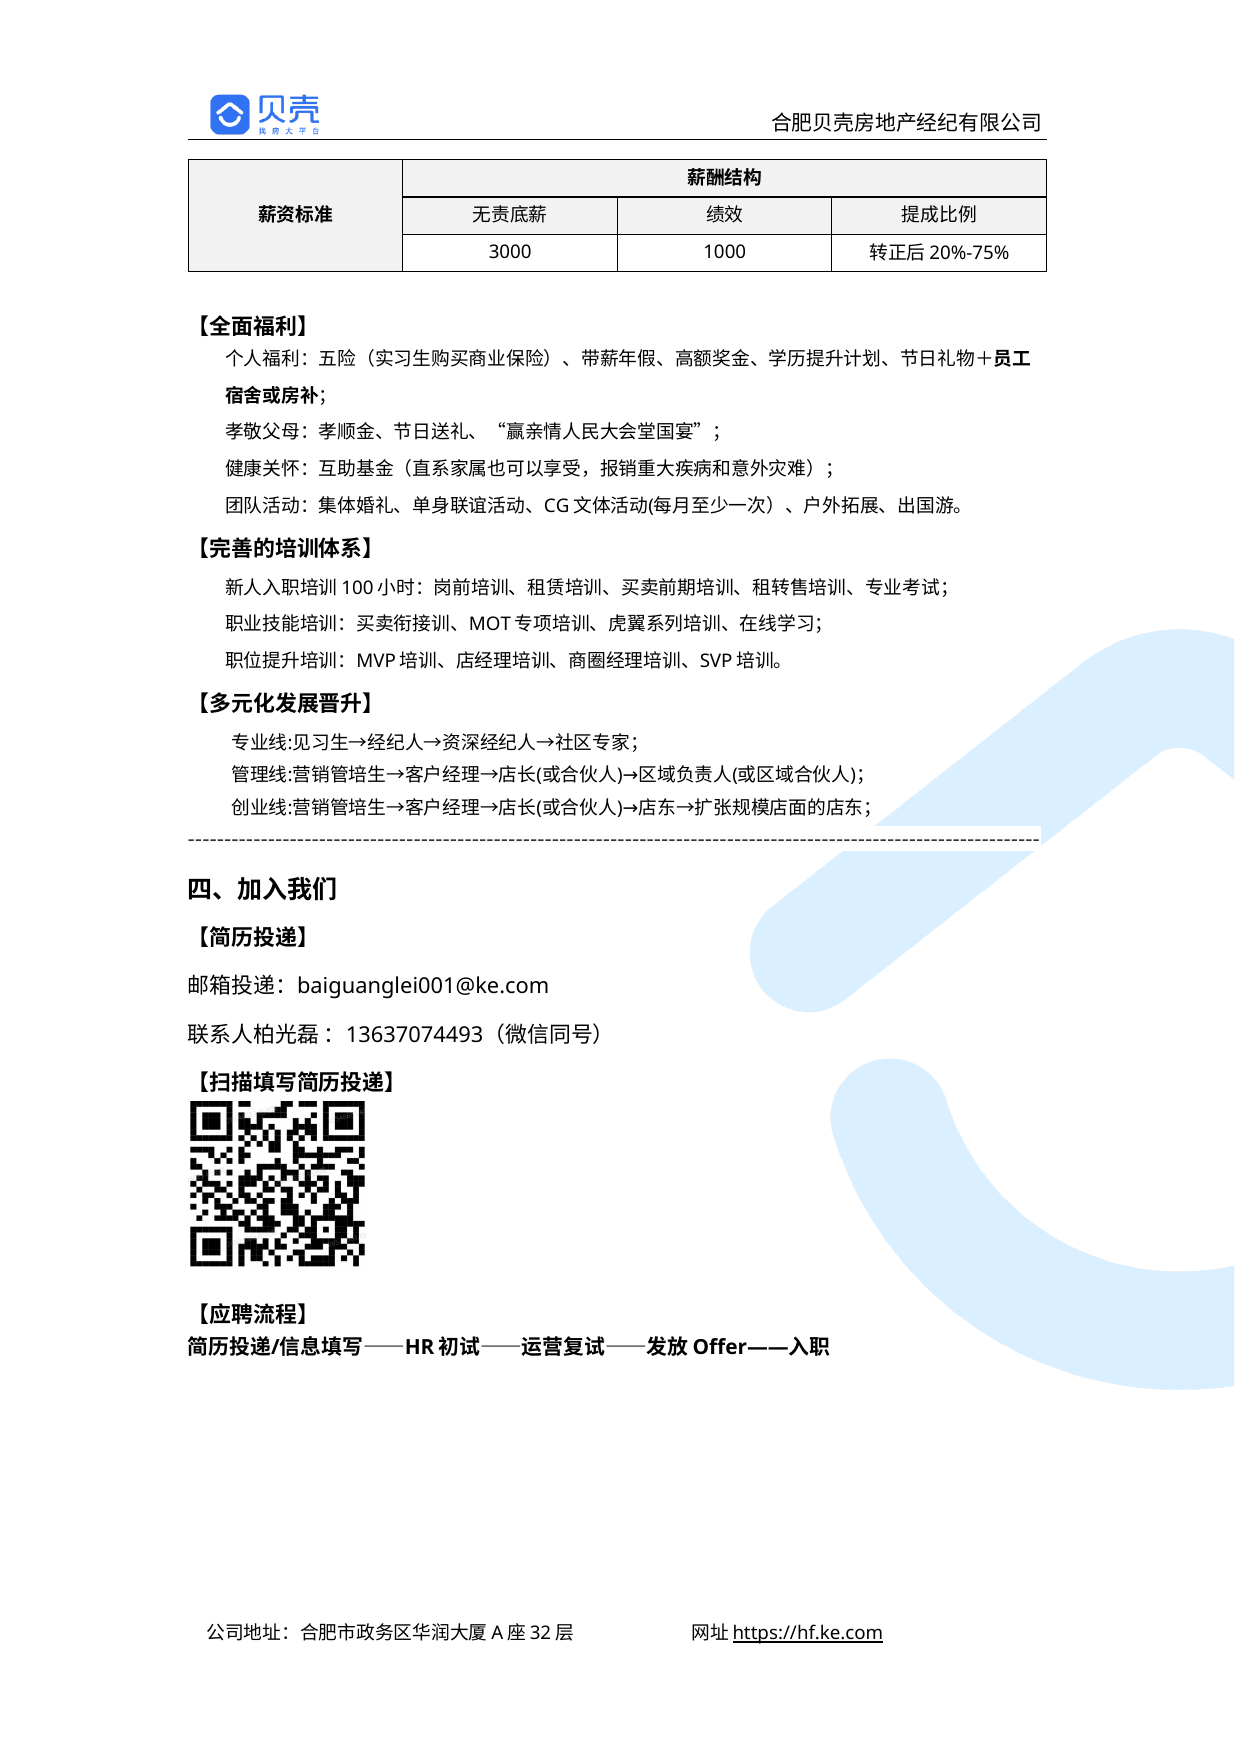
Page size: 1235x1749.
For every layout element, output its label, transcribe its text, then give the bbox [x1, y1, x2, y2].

text --------------------------------------------------------------------------------------------------------------------- [187, 822, 1047, 855]
text 职位提升培训：MVP培训、店经理培训、商圈经理培训、SVP培训。 [225, 643, 1047, 675]
text 健康关怀：互助基金（直系家属也可以享受，报销重大疾病和意外灾难）； [225, 451, 1047, 484]
table_cell 提成比例 [832, 198, 1046, 234]
text 简历投递/信息填写——HR初试——运营复试——发放Offer——入职 [187, 1329, 1047, 1362]
text 【全面福利】 [187, 308, 1047, 341]
text 孝敬父母：孝顺金、节日送礼、“赢亲情人民大会堂国宴”； [225, 414, 1047, 447]
text 联系人柏光磊 ：13637074493（微信同号） [187, 1016, 1047, 1049]
text 【扫描填写简历投递】 [187, 1065, 1047, 1097]
table_cell 绩效 [618, 198, 831, 234]
text 创业线:营销管培生→客户经理→店长(或合伙人)→店东→扩张规模店面的店东； [231, 790, 1047, 822]
text 团队活动：集体婚礼、单身联谊活动、CG文体活动(每月至少一次）、户外拓展、出国游。 [225, 488, 1047, 520]
text 【多元化发展晋升】 [187, 686, 1047, 718]
table_header 薪酬结构 [403, 160, 1046, 196]
text 【简历投递】 [187, 920, 1047, 952]
text 【应聘流程】 [187, 1297, 1047, 1329]
text 管理线:营销管培生→客户经理→店长(或合伙人)→区域负责人(或区域合伙人)； [231, 757, 1047, 790]
table_cell 无责底薪 [403, 198, 617, 234]
text 四、加入我们 [187, 855, 1047, 920]
text 职业技能培训：买卖衔接训、MOT专项培训、虎翼系列培训、在线学习； [225, 606, 1047, 639]
picture [178, 84, 346, 148]
text 专业线:见习生→经纪人→资深经纪人→社区专家； [231, 725, 1047, 757]
table_cell 3000 [403, 235, 617, 271]
table_cell 1000 [618, 235, 831, 271]
text 个人福利：五险（实习生购买商业保险）、带薪年假、高额奖金、学历提升计划、节日礼物＋员工宿舍或房补； [225, 341, 1047, 411]
text 【完善的培训体系】 [187, 531, 1047, 563]
picture [187, 1097, 367, 1268]
text 新人入职培训100小时：岗前培训、租赁培训、买卖前期培训、租转售培训、专业考试； [225, 570, 1047, 602]
text 邮箱投递：baiguanglei001@ke.com [187, 968, 1047, 1001]
table_header 薪资标准 [189, 160, 402, 271]
table_cell 转正后20%-75% [832, 235, 1046, 271]
